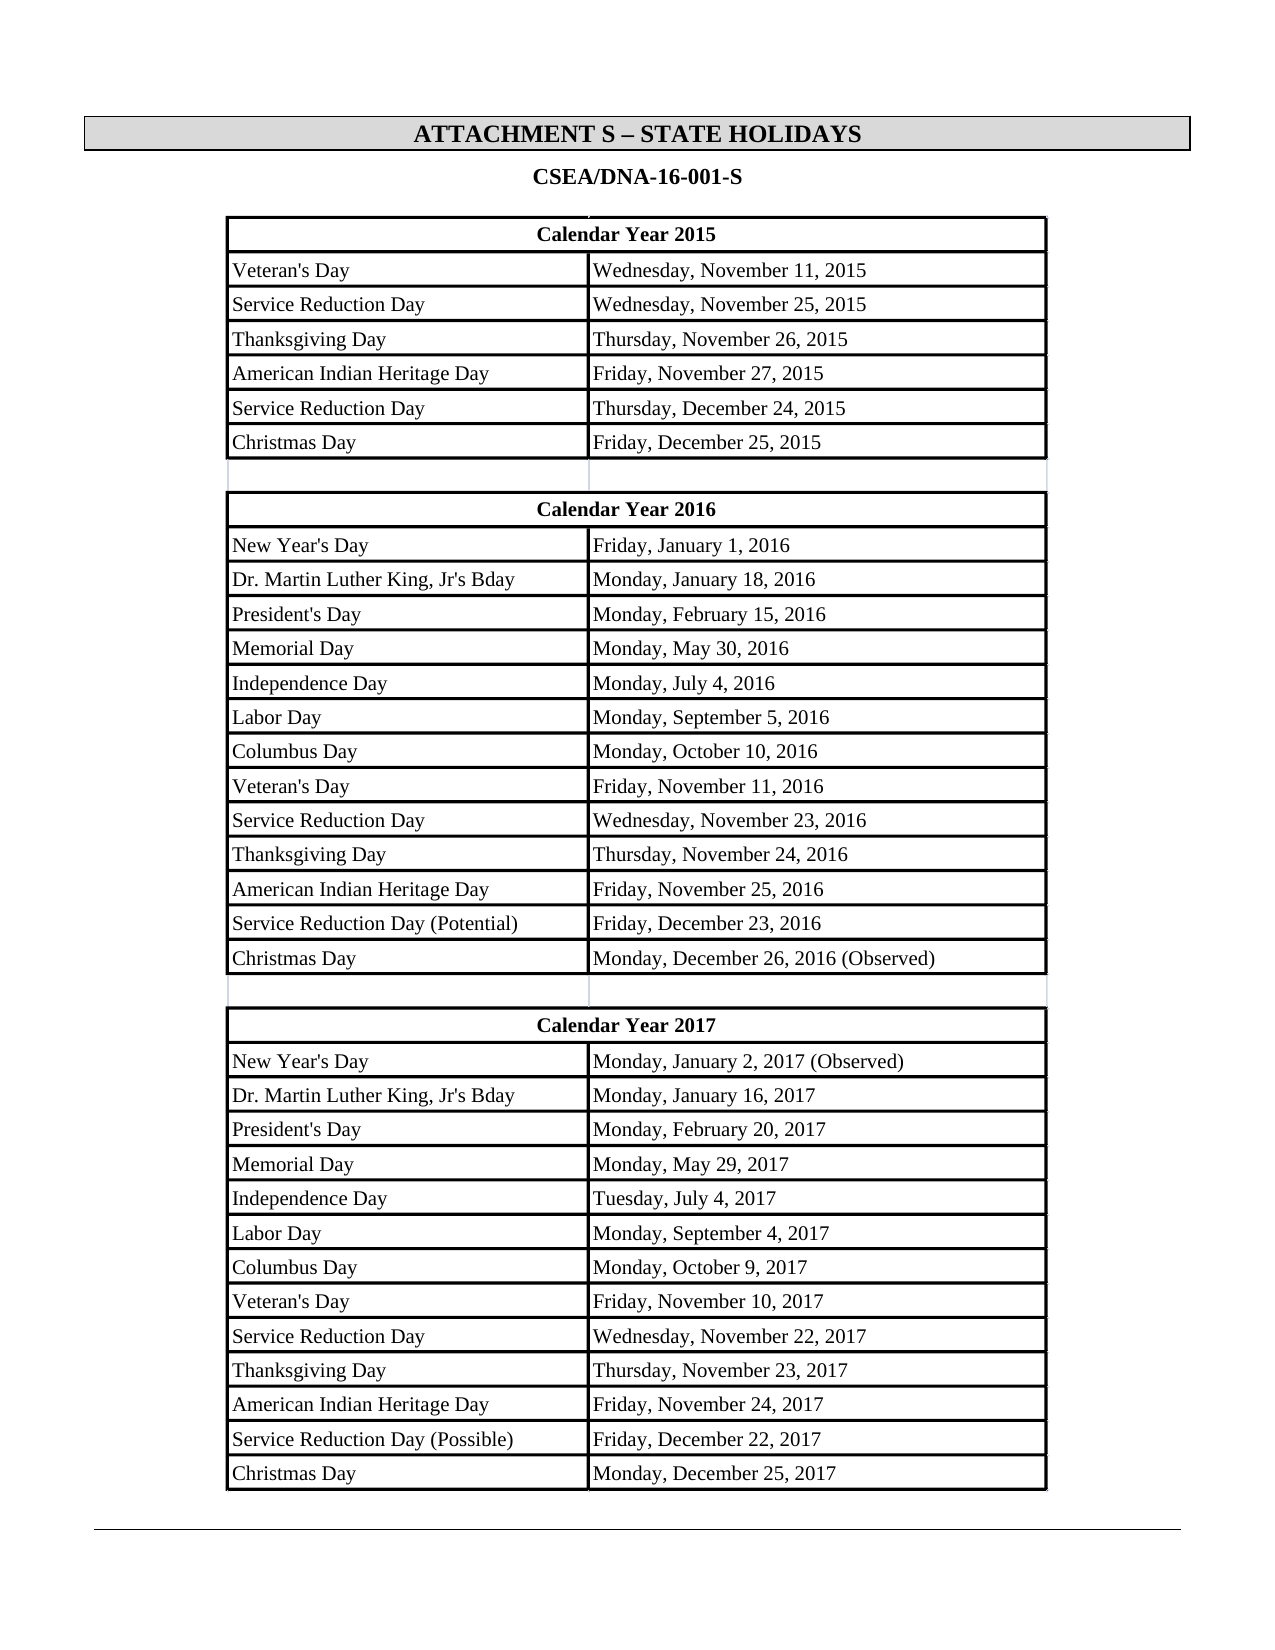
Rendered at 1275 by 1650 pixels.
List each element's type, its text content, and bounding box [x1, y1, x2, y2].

subtitle ATTACHMENT S – STATE HOLIDAYS [85, 117, 1189, 149]
text CSEA/DNA-16-001-S [94, 163, 1181, 189]
